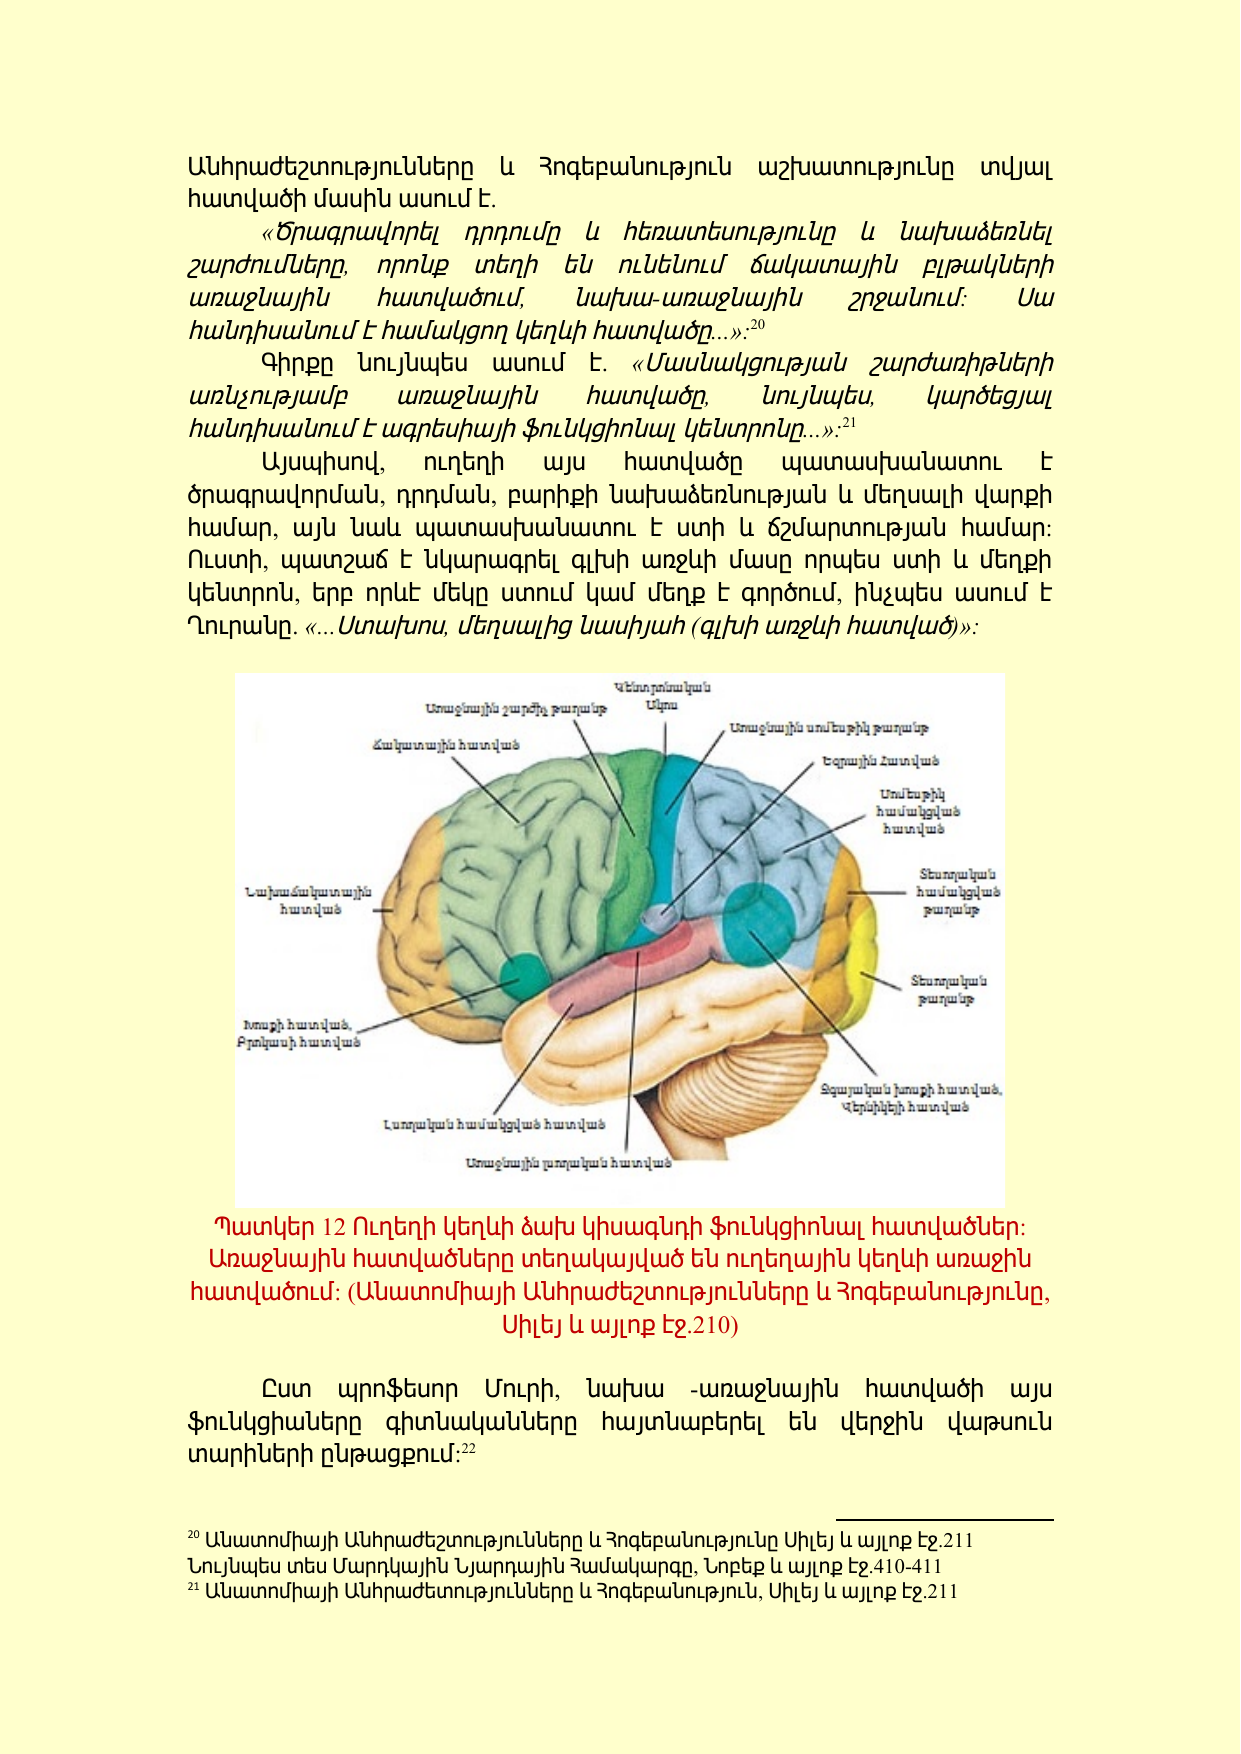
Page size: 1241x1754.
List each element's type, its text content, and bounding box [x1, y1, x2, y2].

text «Ծրագրավորել դրդումը և հեռատեսությունը և նախաձեռնել շարժումները, որոնք տեղի են ունենում ճակատային բլթակների առաջնային հատվածում, նախա-առաջնային շրջանում: Սա հանդիսանում է համակցող կեղևի հատվածը...»: [187, 216, 1053, 344]
text Այսպիսով, ուղեղի այս հատվածը պատասխանատու է ծրագրավորման, դրդման, բարիքի նախաձեռնության և մեղսալի վարքի համար, այն նաև պատասխանատու է ստի և ճշմարտության համար: Ուստի, պատշաճ է նկարագրել գլխի առջևի մասը որպես ստի և մեղքի կենտրոն, երբ որևէ մեկը ստում կամ մեղք է գործում, ինչպես ասում է Ղուրանը. «...Ստախոս, մեղսալից նասիյահ (գլխի առջևի հատված)»: [187, 445, 1053, 640]
picture [235, 673, 1006, 1208]
text Գիրքը նույնպես ասում է. «Մասնակցության շարժառիթների առնչությամբ առաջնային հատվածը, նույնպես, կարծեցյալ հանդիսանում է ագրեսիայի ֆունկցիոնալ կենտրոնը...»: [187, 347, 1053, 443]
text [187, 150, 1053, 213]
text Պատկեր 12 Ուղեղի կեղևի ձախ կիսագնդի ֆունկցիոնալ հատվածներ: Առաջնային հատվածները տեղակայված են ուղեղային կեղևի առաջին հատվածում: (Անատոմիայի Անհրաժեշտությունները և Հոգեբանությունը, Սիլեյ և այլոք էջ.210) [187, 1210, 1053, 1339]
text Ըստ պրոֆեսոր Մուրի, նախա -առաջնային հատվածի այս ֆունկցիաները գիտնականները հայտնաբերել են վերջին վաթսուն տարիների ընթացքում: [187, 1372, 1053, 1468]
